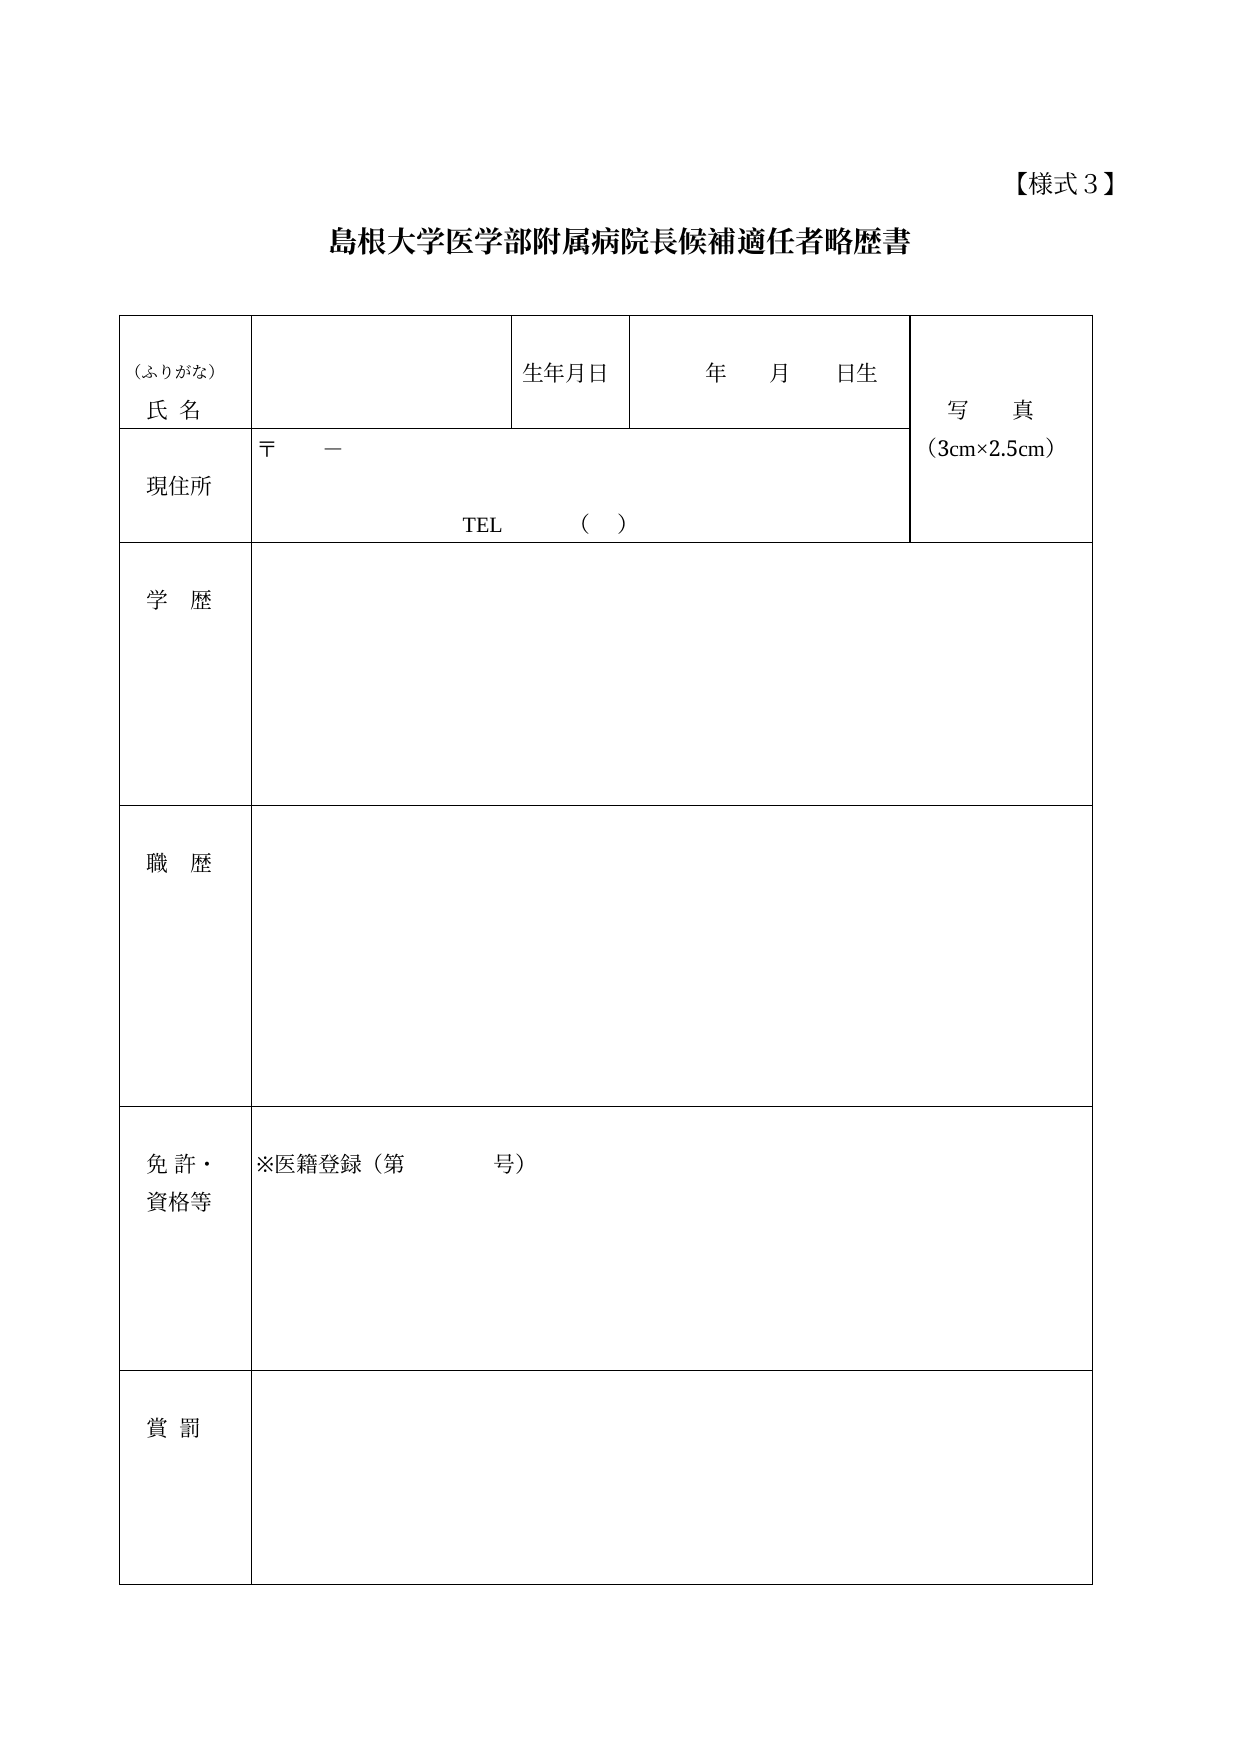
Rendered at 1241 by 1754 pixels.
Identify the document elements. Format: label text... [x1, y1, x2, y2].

table_header 生年月日 [512, 316, 629, 428]
table_cell 〒 － TEL （ ） [252, 429, 909, 542]
table_cell [252, 543, 1092, 805]
table_cell [252, 1371, 1092, 1584]
table_cell 学 歴 [120, 543, 251, 805]
text 【様式３】 [112, 164, 1128, 202]
table_cell [252, 806, 1092, 1106]
table_header 年 月 日生 [630, 316, 909, 428]
table_cell 職 歴 [120, 806, 251, 1106]
table_cell 賞 罰 [120, 1371, 251, 1584]
table_cell 免 許・ 資格等 [120, 1107, 251, 1370]
table_cell ※医籍登録（第 号） [252, 1107, 1092, 1370]
table_header 写 真 （3cm×2.5cm） [911, 316, 1092, 542]
table_cell 現住所 [120, 429, 251, 542]
text 島根大学医学部附属病院長候補適任者略歴書 [112, 202, 1128, 277]
table_header （ふりがな） 氏 名 [120, 316, 251, 428]
table_header [252, 316, 511, 428]
